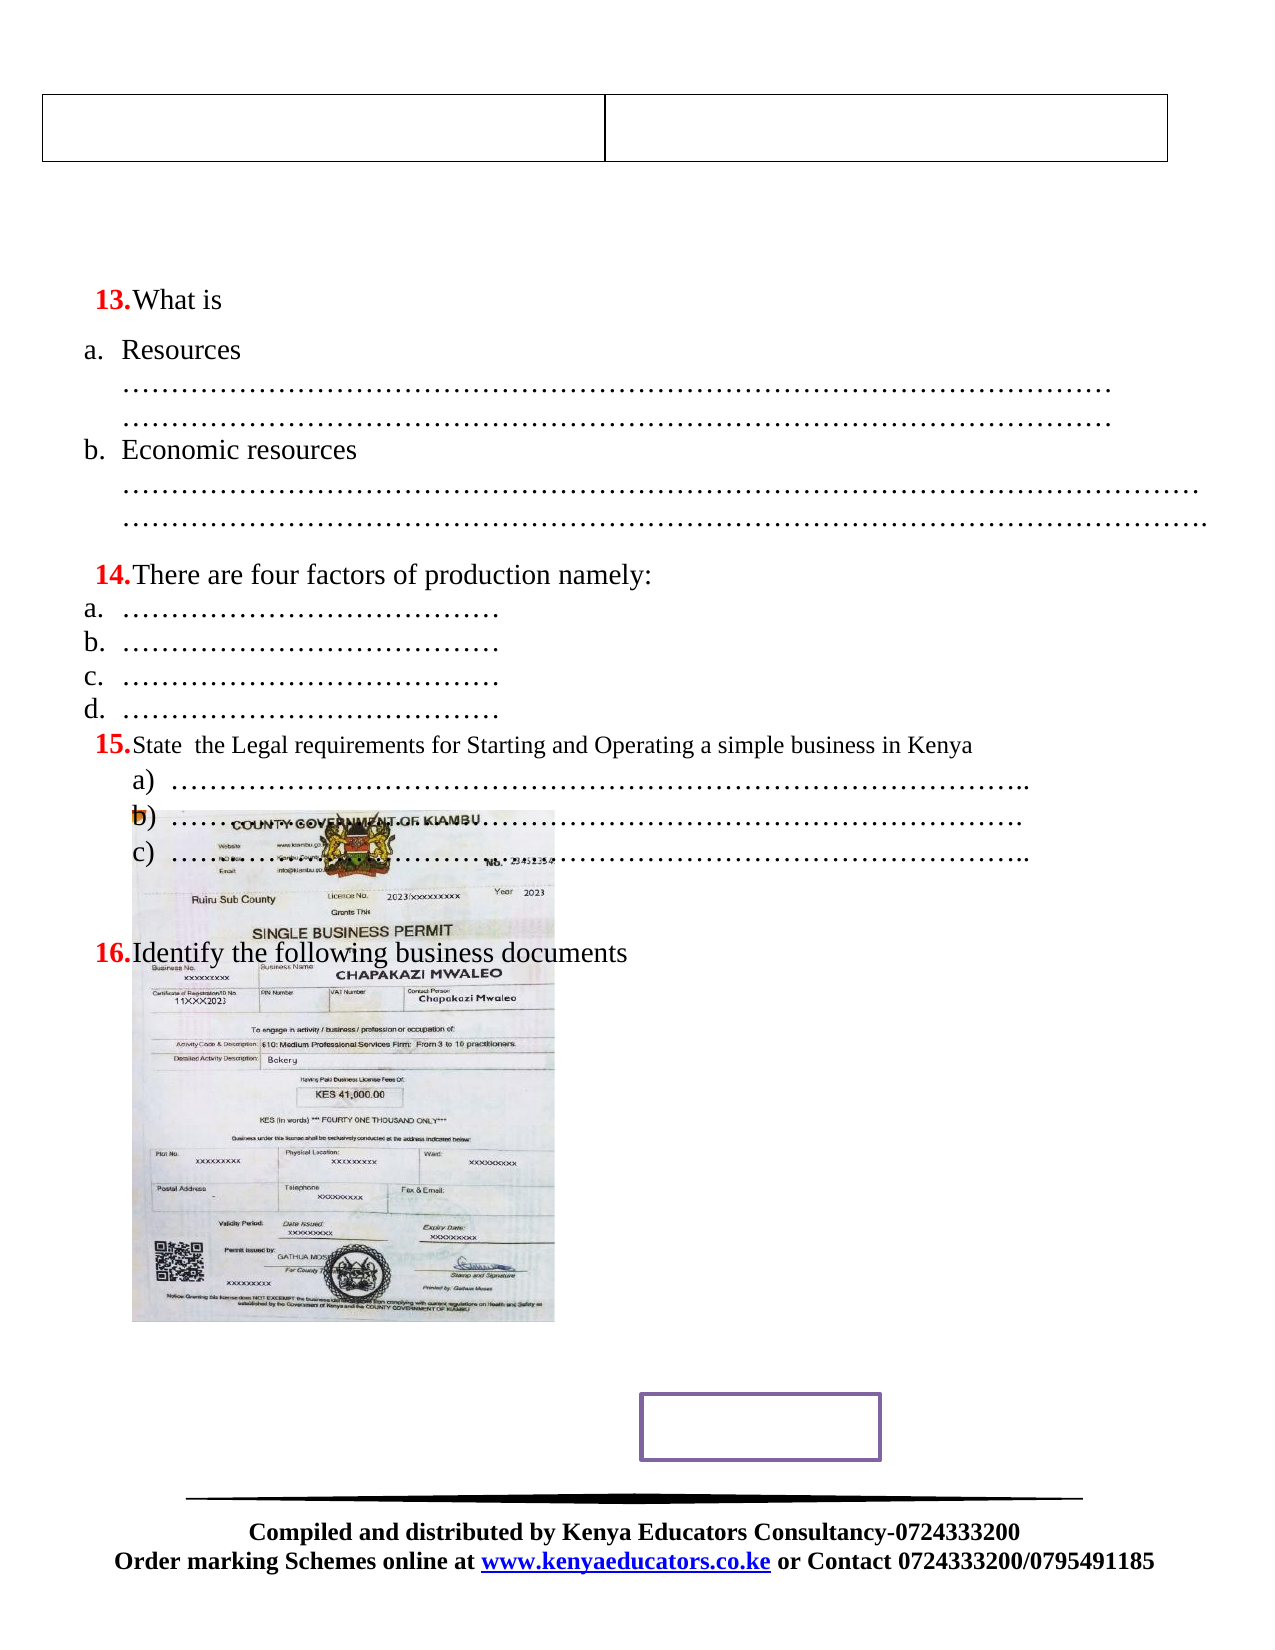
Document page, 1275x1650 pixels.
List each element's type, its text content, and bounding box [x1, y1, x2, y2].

list ………………………………… [84, 625, 1214, 658]
list There are four factors of production namely: [94, 558, 1214, 591]
list ………………………………… [84, 591, 1214, 625]
list …………………………………………………………………………….. [132, 834, 1214, 868]
list Economic resources ……………………………………………………………………………………………………………………………………………………………………………………………………. [84, 433, 1214, 533]
list State the Legal requirements for Starting and Operating a simple business in Kenya [94, 726, 1214, 760]
list Identify the following business documents [94, 935, 1214, 968]
list ………………………………… [84, 692, 1214, 725]
list What is [94, 282, 1214, 316]
list ……………………………………………………………………………. [132, 798, 1214, 832]
picture [132, 968, 555, 1322]
list Resources …………………………………………………………………………………………………………………………………………………………………………………… [84, 332, 1133, 433]
list ………………………………… [84, 658, 1214, 692]
table_cell [606, 95, 1167, 161]
table_cell [43, 95, 604, 161]
list …………………………………………………………………………….. [132, 762, 1214, 796]
picture [132, 868, 555, 935]
